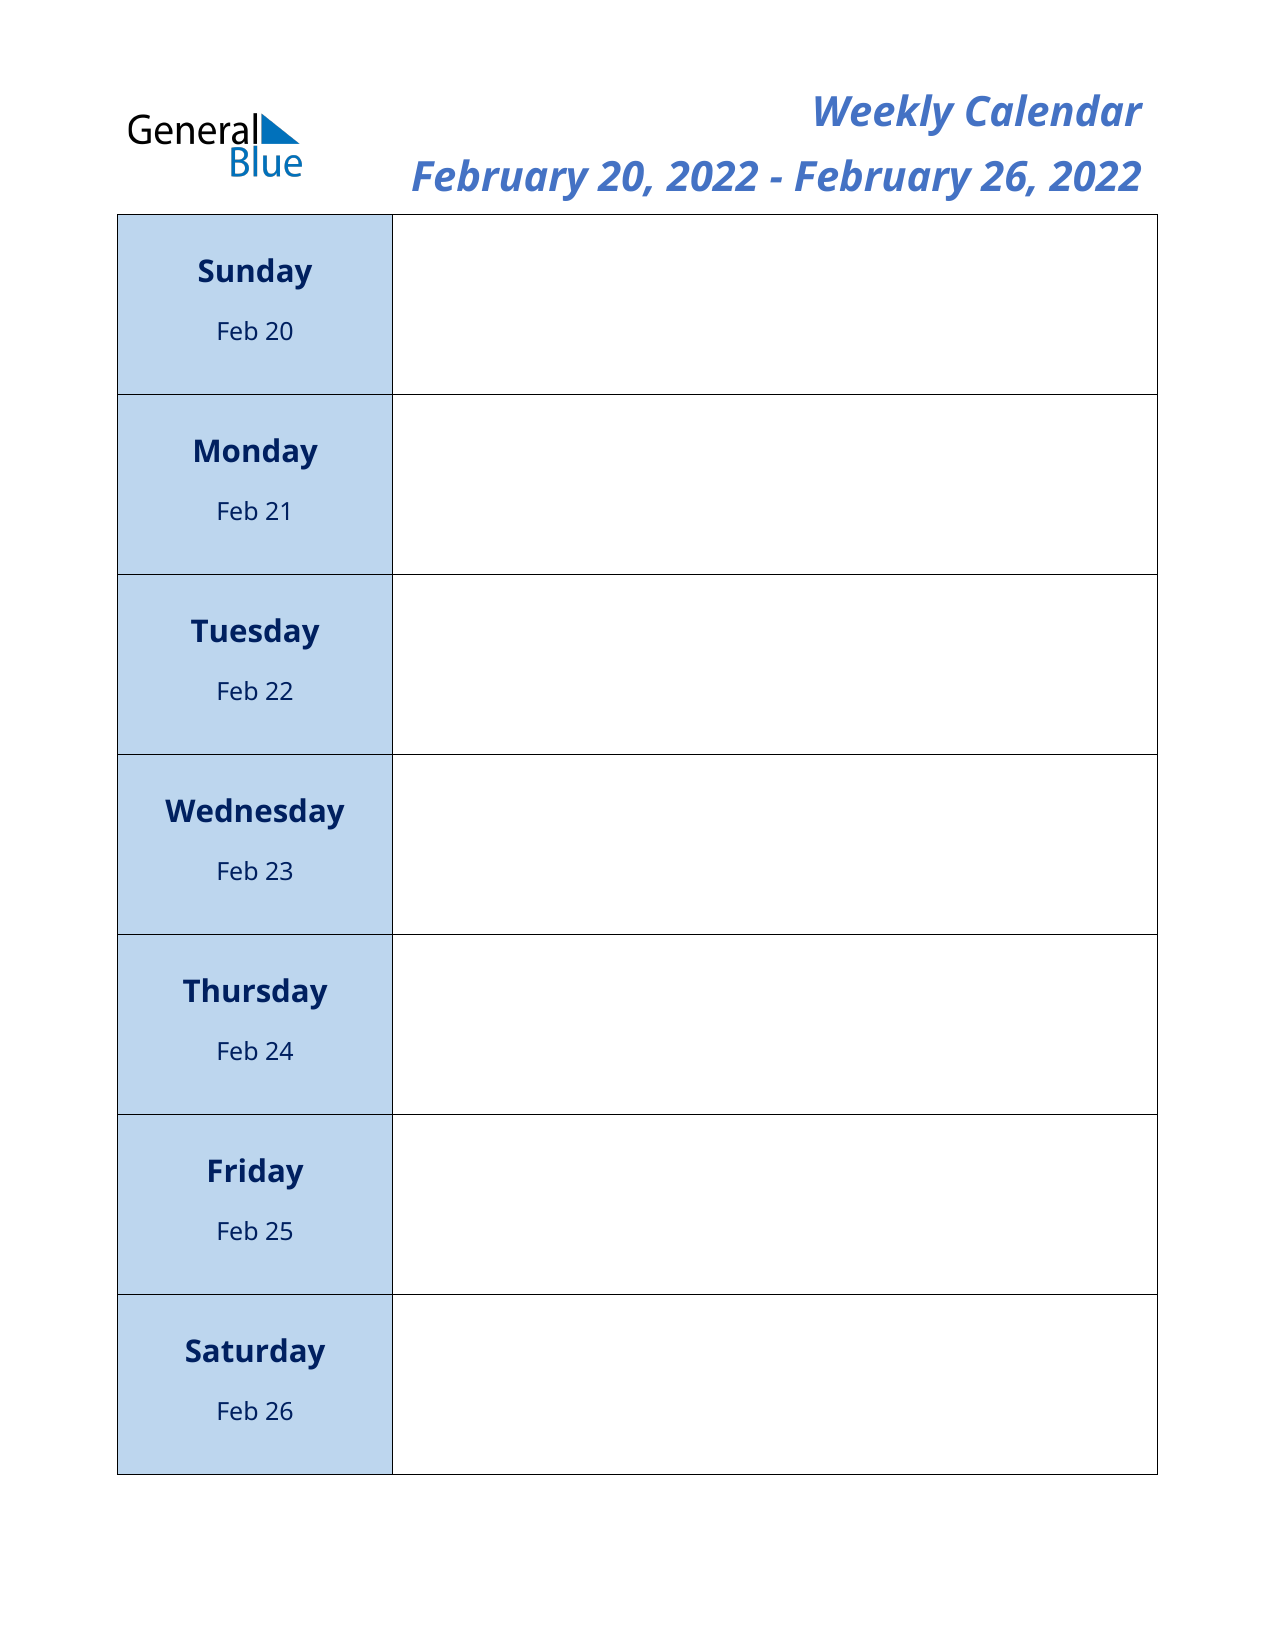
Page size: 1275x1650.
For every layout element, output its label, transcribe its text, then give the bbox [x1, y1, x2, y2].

table_cell Sunday Feb 20 [118, 215, 392, 394]
table_cell [393, 575, 1157, 754]
table_cell [393, 1295, 1157, 1474]
table_cell [393, 215, 1157, 394]
table_cell Saturday Feb 26 [118, 1295, 392, 1474]
table_header Weekly Calendar February 20, 2022 - February 26, 2022 [393, 75, 1158, 214]
table_cell Monday Feb 21 [118, 395, 392, 574]
table_cell [393, 935, 1157, 1114]
table_cell Friday Feb 25 [118, 1115, 392, 1294]
table_cell [393, 1115, 1157, 1294]
picture [128, 113, 302, 177]
table_header [117, 75, 392, 214]
table_cell Wednesday Feb 23 [118, 755, 392, 934]
table_cell [393, 395, 1157, 574]
table_cell Thursday Feb 24 [118, 935, 392, 1114]
table_cell Tuesday Feb 22 [118, 575, 392, 754]
table_cell [393, 755, 1157, 934]
